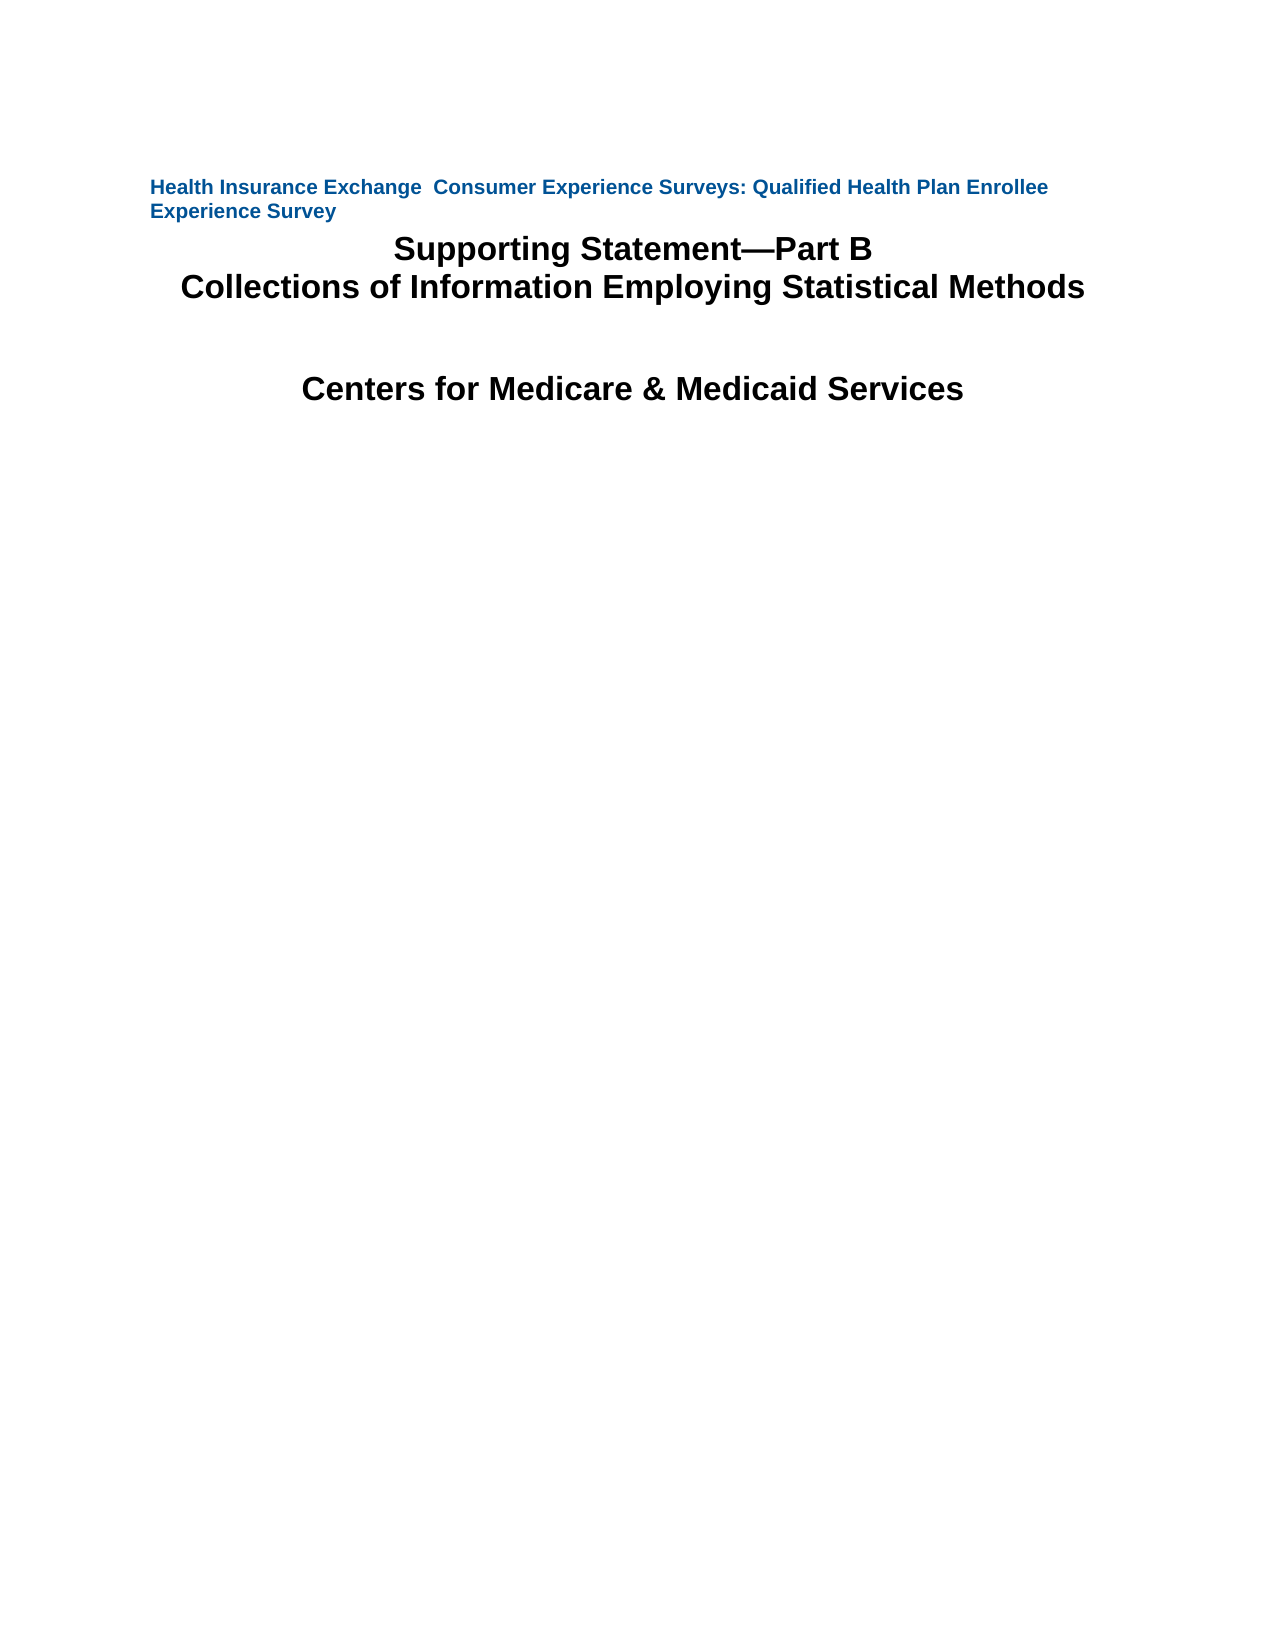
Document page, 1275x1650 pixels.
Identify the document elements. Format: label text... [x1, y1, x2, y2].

title Supporting Statement—Part B Collections of Information Employing Statistical Methods [150, 229, 1116, 306]
title Centers for Medicare & Medicaid Services [150, 368, 1116, 407]
title Health Insurance Exchange Consumer Experience Surveys: Qualified Health Plan Enrollee Experience Survey [150, 175, 1116, 223]
